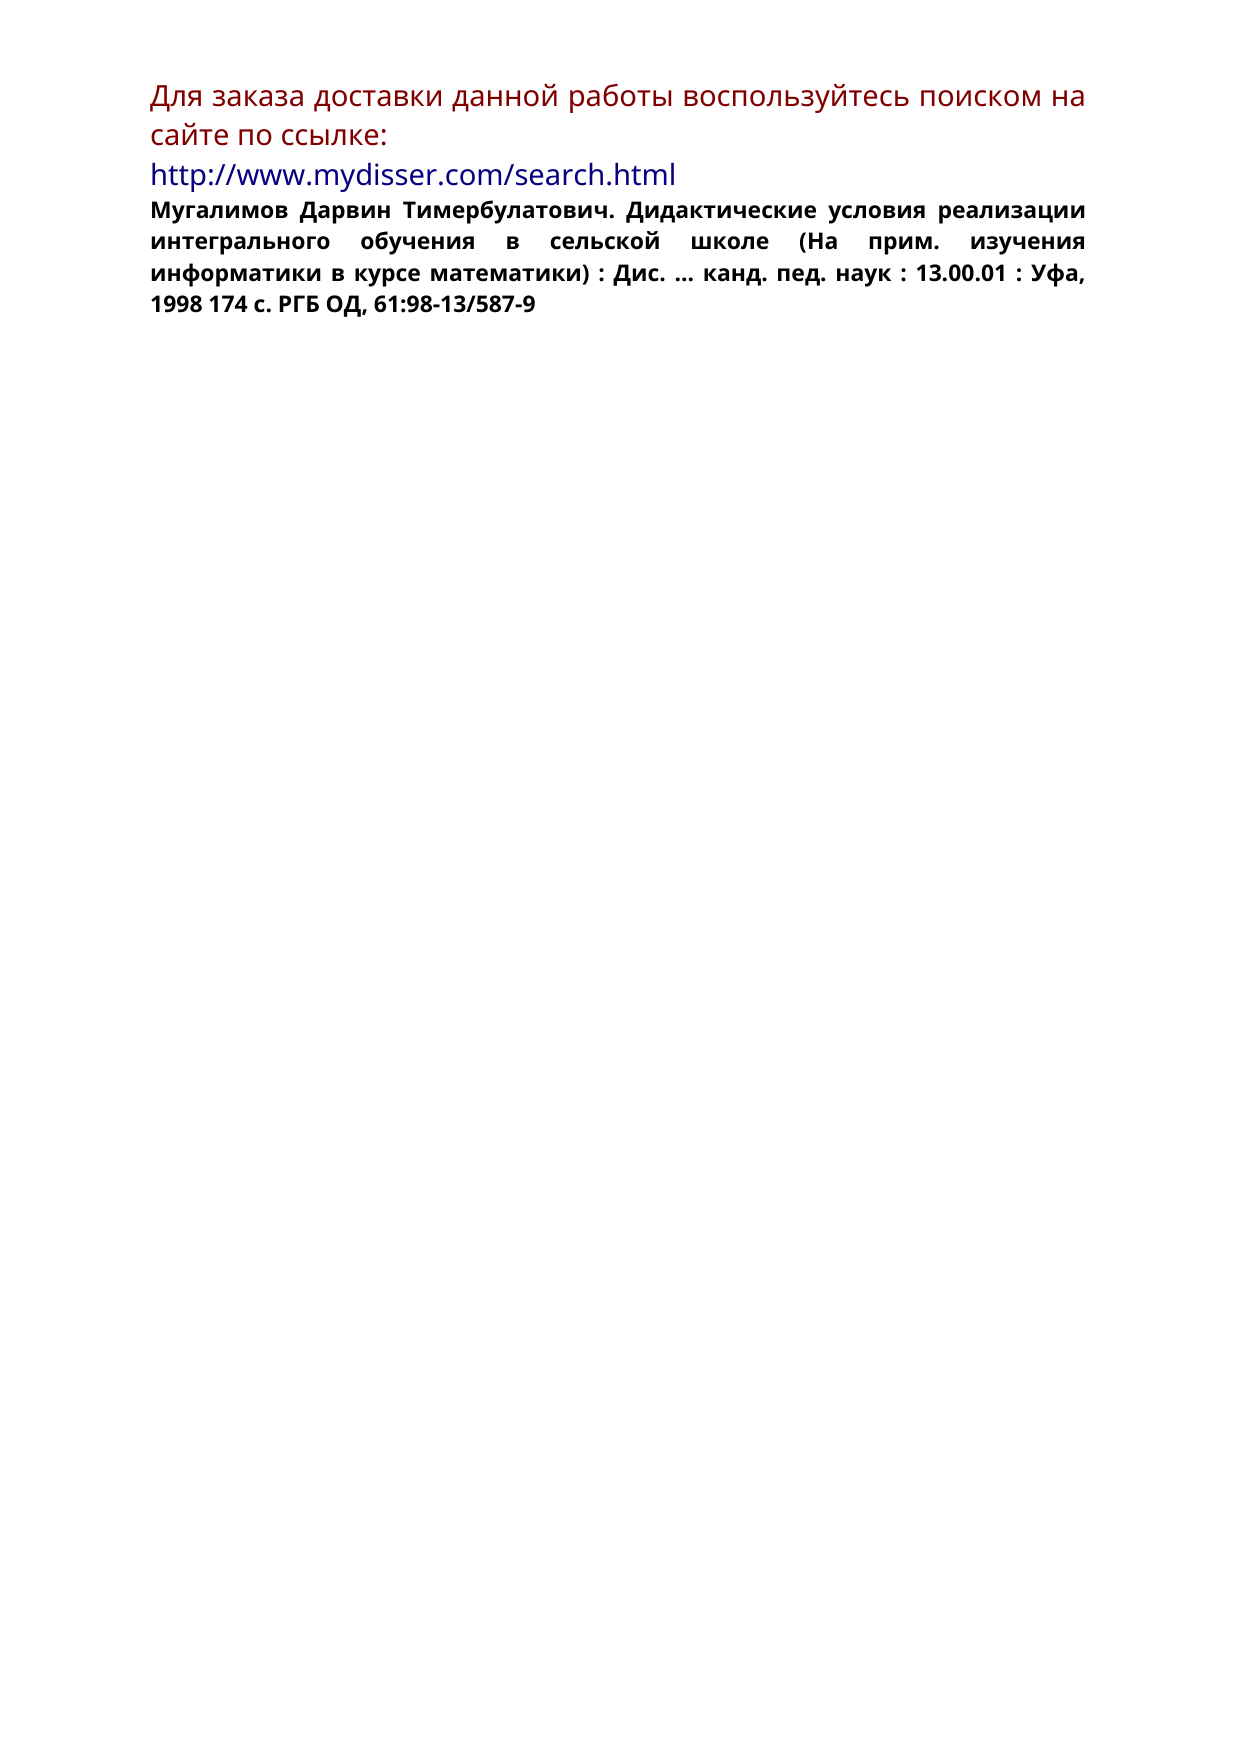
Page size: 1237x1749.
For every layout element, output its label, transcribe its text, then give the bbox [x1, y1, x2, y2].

text Мугалимов Дарвин Тимербулатович. Дидактические условия реализации интегрального обучения в сельской школе (На прим. изучения информатики в курсе математики) : Дис. ... канд. пед. наук : 13.00.01 : Уфа, 1998 174 c. РГБ ОД, 61:98-13/587-9 [150, 194, 1086, 319]
